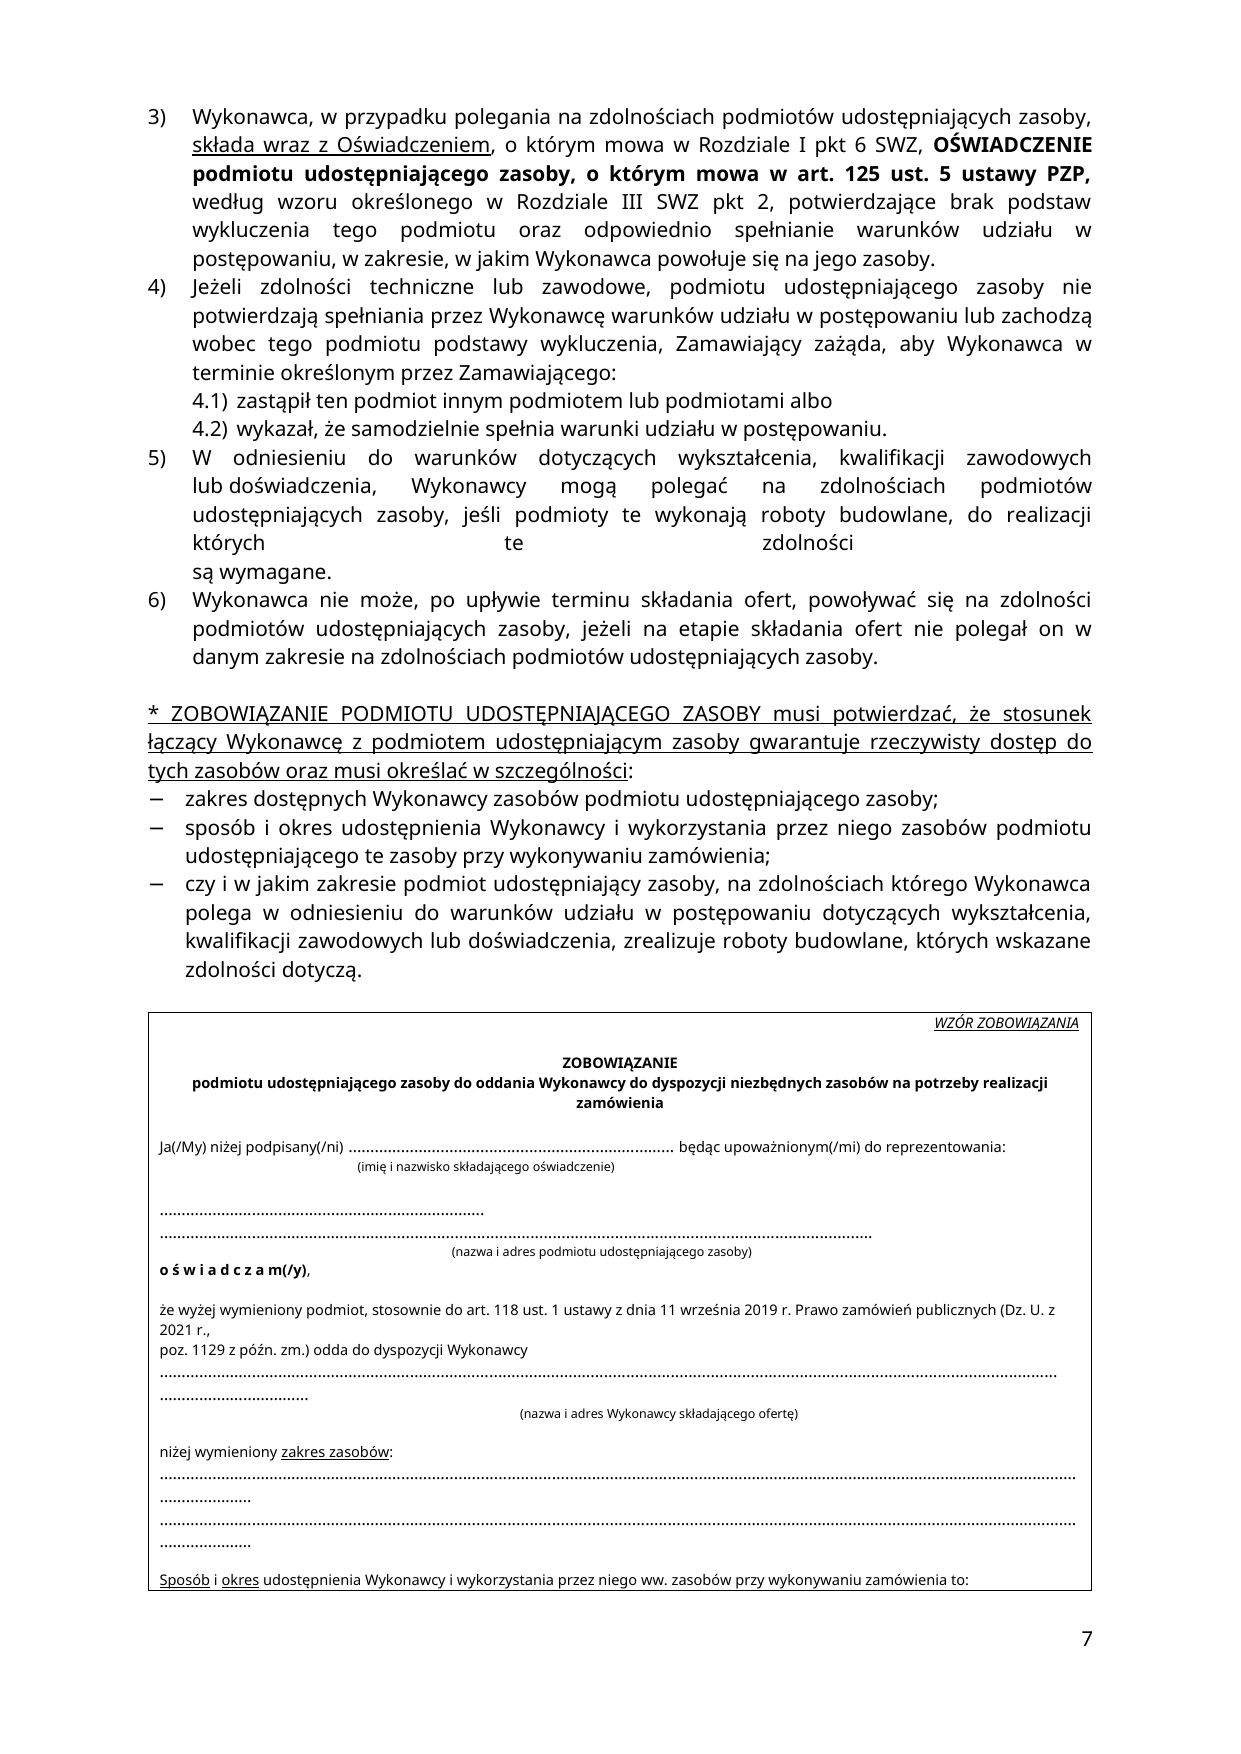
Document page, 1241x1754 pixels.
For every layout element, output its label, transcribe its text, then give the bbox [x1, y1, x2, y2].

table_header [149, 1013, 1091, 1589]
text 5) W odniesieniu do warunków dotyczących wykształcenia, kwalifikacji zawodowych lub doświadczenia, Wykonawcy mogą polegać na zdolnościach podmiotów udostępniających zasoby, jeśli podmioty te wykonają roboty budowlane, do realizacji których te zdolności są wymagane. [148, 443, 1093, 585]
text − sposób i okres udostępnienia Wykonawcy i wykorzystania przez niego zasobów podmiotu udostępniającego te zasoby przy wykonywaniu zamówienia; [148, 813, 1093, 869]
text − czy i w jakim zakresie podmiot udostępniający zasoby, na zdolnościach którego Wykonawca polega w odniesieniu do warunków udziału w postępowaniu dotyczących wykształcenia, kwalifikacji zawodowych lub doświadczenia, zrealizuje roboty budowlane, których wskazane zdolności dotyczą. [148, 869, 1093, 983]
text * ZOBOWIĄZANIE PODMIOTU UDOSTĘPNIAJĄCEGO ZASOBY musi potwierdzać, że stosunek łączący Wykonawcę z podmiotem udostępniającym zasoby gwarantuje rzeczywisty dostęp do tych zasobów oraz musi określać w szczególności: [148, 753, 1093, 784]
text 6) Wykonawca nie może, po upływie terminu składania ofert, powoływać się na zdolności podmiotów udostępniających zasoby, jeżeli na etapie składania ofert nie polegał on w danym zakresie na zdolnościach podmiotów udostępniających zasoby. [148, 585, 1093, 671]
text 4.1) zastąpił ten podmiot innym podmiotem lub podmiotami albo [192, 386, 1093, 414]
text 4) Jeżeli zdolności techniczne lub zawodowe, podmiotu udostępniającego zasoby nie potwierdzają spełniania przez Wykonawcę warunków udziału w postępowaniu lub zachodzą wobec tego podmiotu podstawy wykluczenia, Zamawiający zażąda, aby Wykonawca w terminie określonym przez Zamawiającego: [148, 272, 1093, 386]
text 3) Wykonawca, w przypadku polegania na zdolnościach podmiotów udostępniających zasoby, składa wraz z Oświadczeniem, o którym mowa w Rozdziale I pkt 6 SWZ, OŚWIADCZENIE podmiotu udostępniającego zasoby, o którym mowa w art. 125 ust. 5 ustawy PZP, według wzoru określonego w Rozdziale III SWZ pkt 2, potwierdzające brak podstaw wykluczenia tego podmiotu oraz odpowiednio spełnianie warunków udziału w postępowaniu, w zakresie, w jakim Wykonawca powołuje się na jego zasoby. [148, 102, 1093, 272]
text 4.2) wykazał, że samodzielnie spełnia warunki udziału w postępowaniu. [192, 414, 1093, 443]
text − zakres dostępnych Wykonawcy zasobów podmiotu udostępniającego zasoby; [148, 784, 1093, 813]
text * ZOBOWIĄZANIE PODMIOTU UDOSTĘPNIAJĄCEGO ZASOBY musi potwierdzać, że stosunek łączący Wykonawcę z podmiotem udostępniającym zasoby gwarantuje rzeczywisty dostęp do tych zasobów oraz musi określać w szczególności: [148, 699, 1093, 752]
